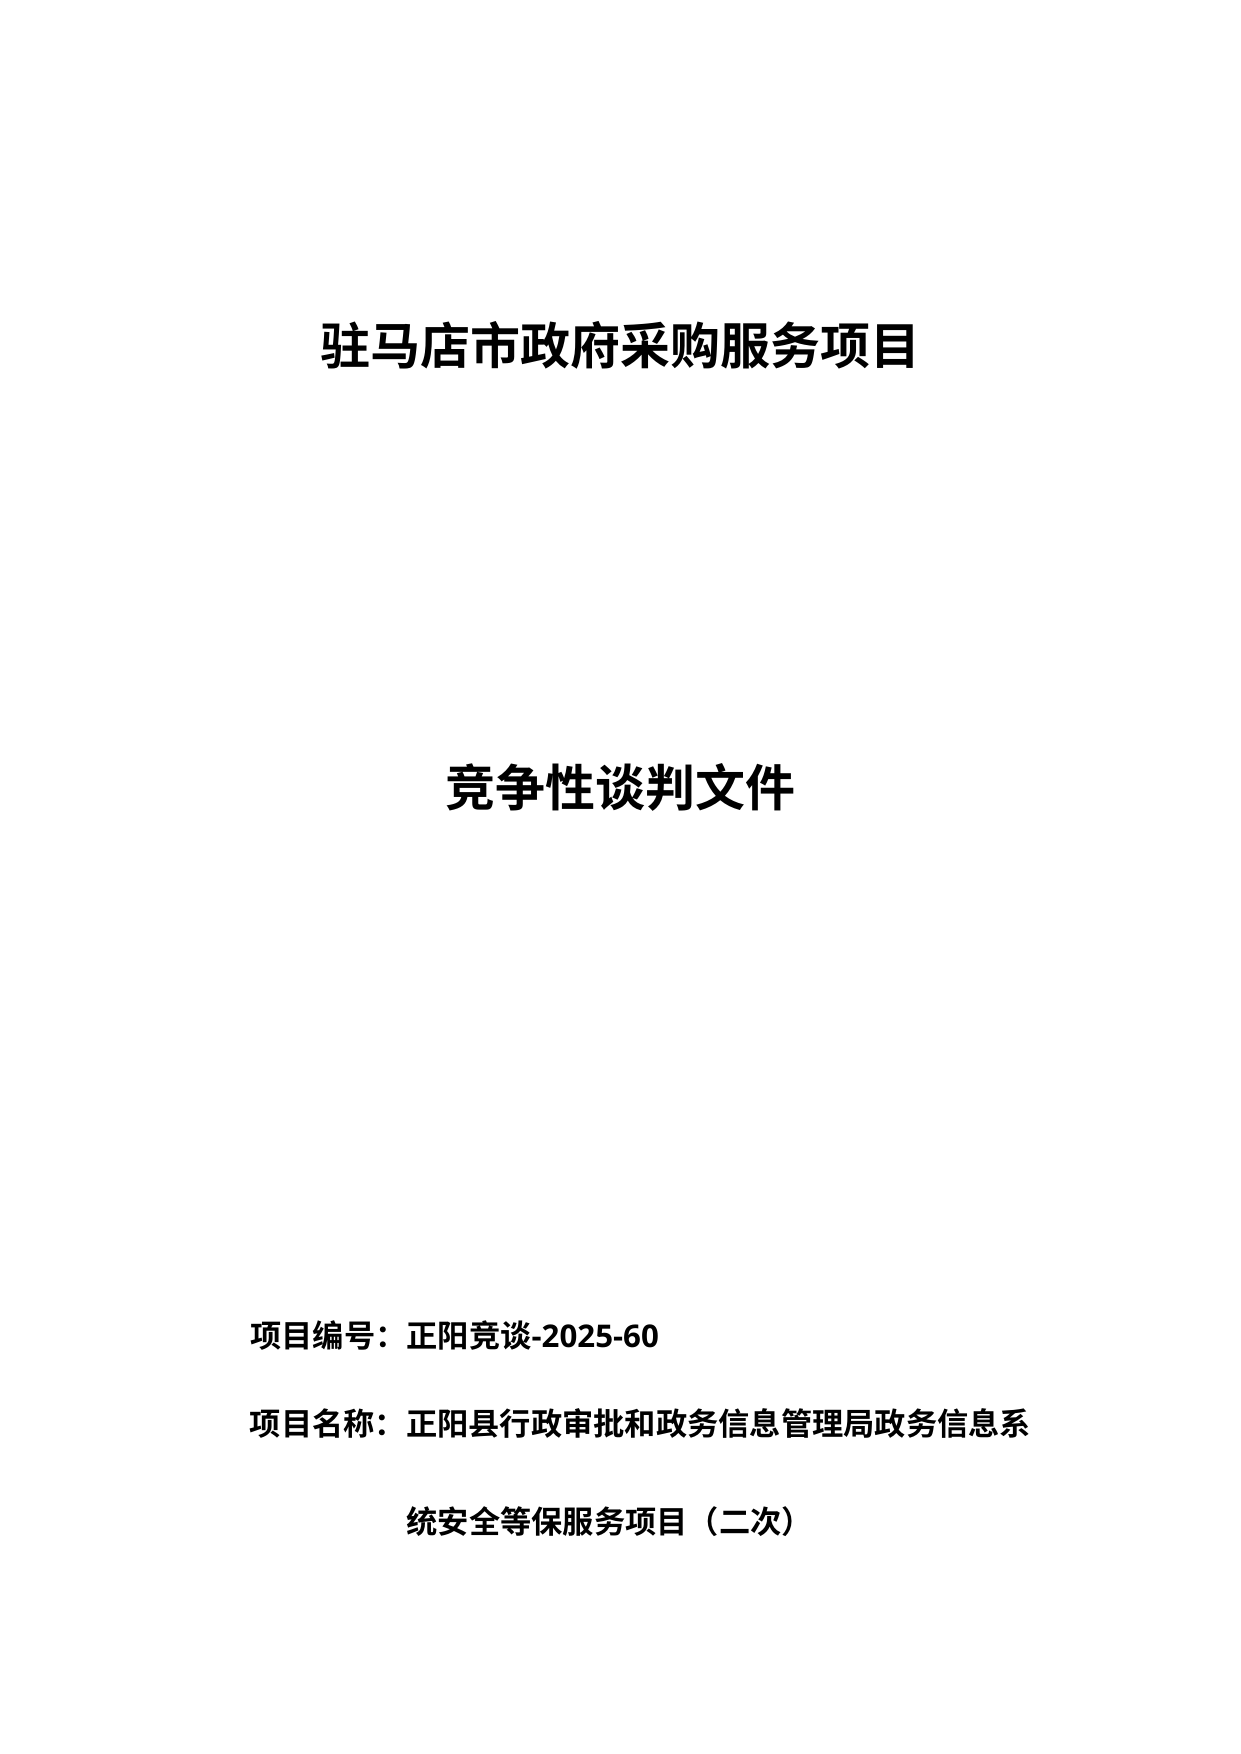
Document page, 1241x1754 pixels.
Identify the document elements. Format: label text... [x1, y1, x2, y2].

text 竞争性谈判文件 [187, 736, 1053, 834]
text 驻马店市政府采购服务项目 [187, 293, 1053, 391]
text 项目名称：正阳县行政审批和政务信息管理局政务信息系统安全等保服务项目（二次） [249, 1389, 1053, 1552]
text 项目编号：正阳竞谈-2025-60 [187, 1302, 1053, 1367]
